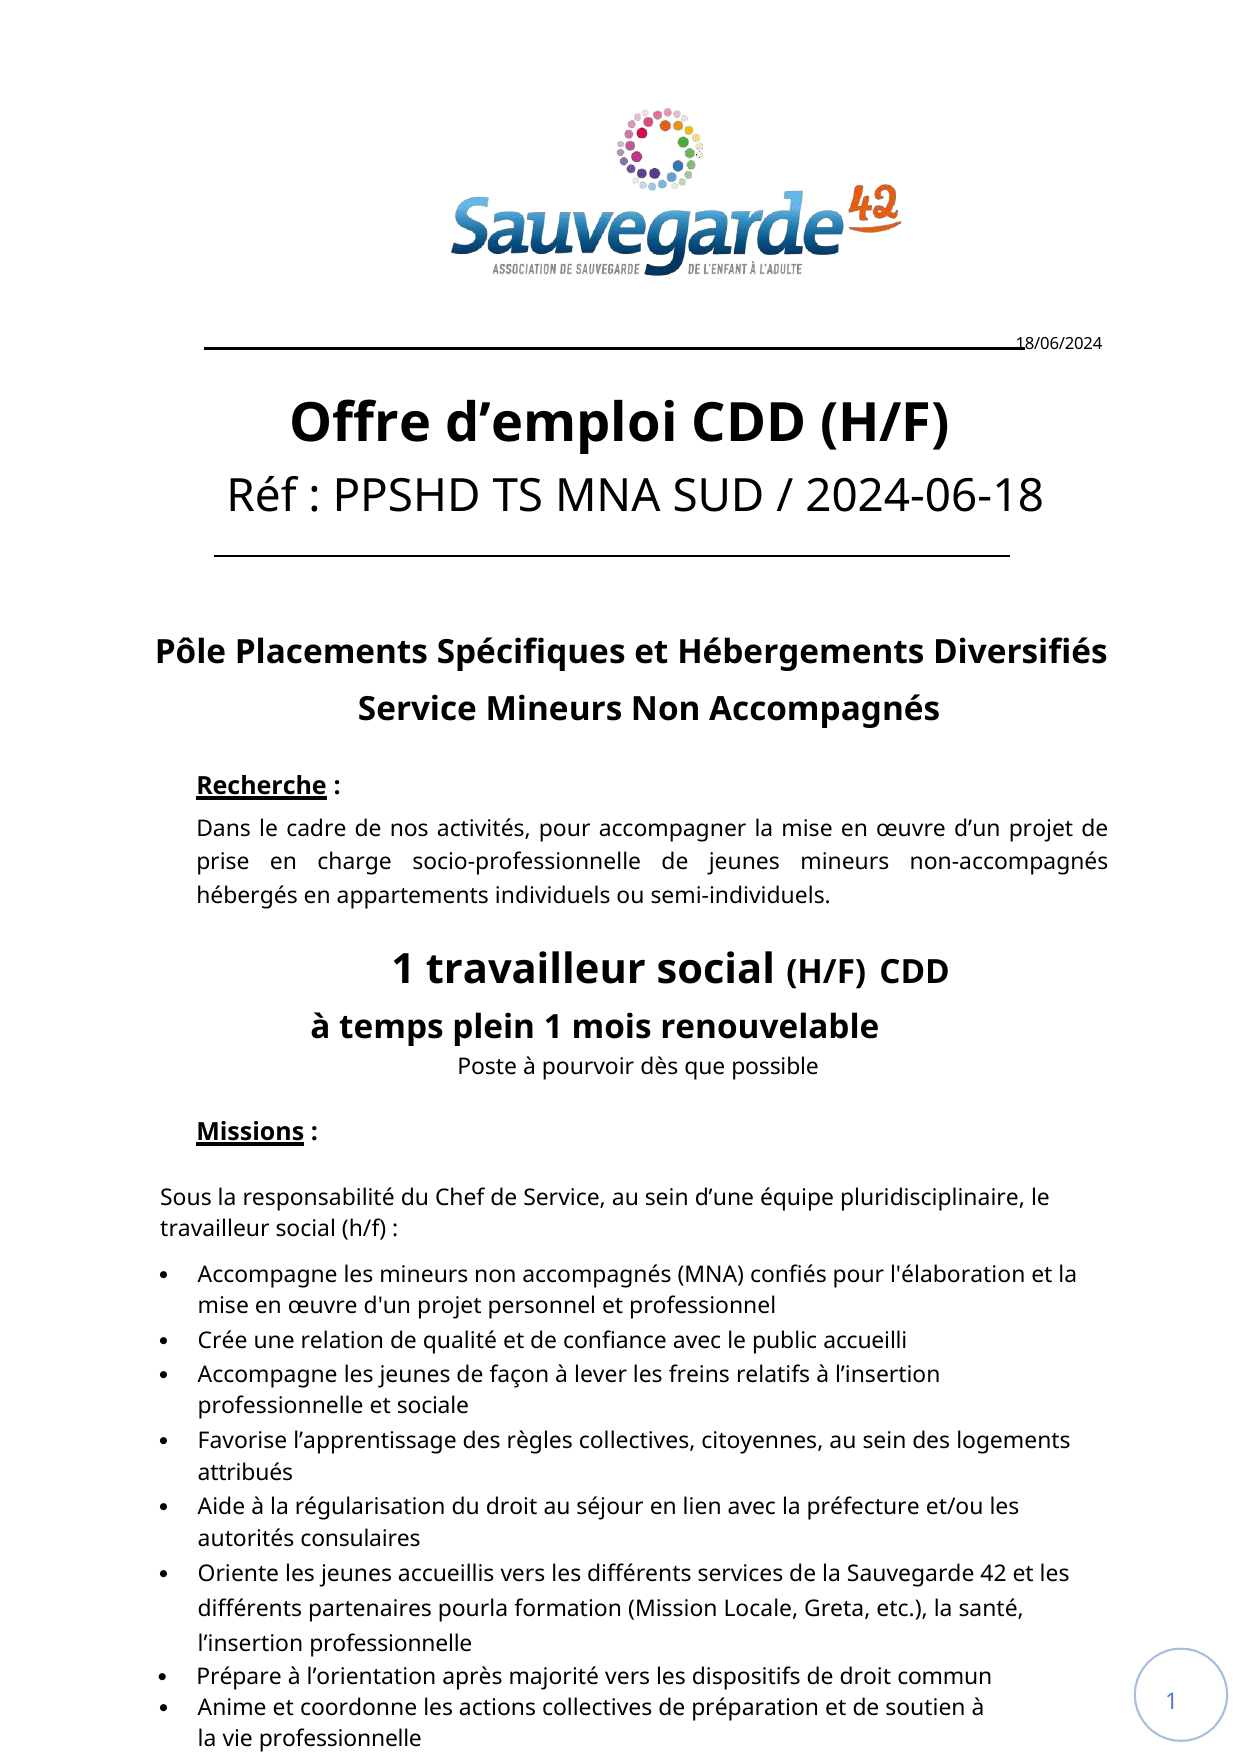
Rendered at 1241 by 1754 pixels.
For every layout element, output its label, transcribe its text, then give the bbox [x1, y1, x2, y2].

list Oriente les jeunes accueillis vers les différents services de la Sauvegarde 42 et les différents partenaires pourla formation (Mission Locale, Greta, etc.), la santé, l’insertion professionnelle [160, 1556, 1084, 1658]
list Accompagne les jeunes de façon à lever les freins relatifs à l’insertion professionnelle et sociale [160, 1358, 1082, 1421]
text Poste à pourvoir dès que possible [150, 1055, 1126, 1079]
list Favorise l’apprentissage des règles collectives, citoyennes, au sein des logements attribués [160, 1424, 1130, 1487]
subtitle Missions : [196, 1113, 1130, 1147]
list Prépare à l’orientation après majorité vers les dispositifs de droit commun [158, 1662, 1130, 1690]
text 1 travailleur social (H/F) CDD à temps plein 1 mois renouvelable [310, 939, 966, 1048]
subtitle Recherche : [196, 768, 1130, 802]
title Offre d’emploi CDD (H/F) [289, 383, 979, 457]
list Accompagne les mineurs non accompagnés (MNA) confiés pour l'élaboration et la mise en œuvre d'un projet personnel et professionnel [160, 1257, 1119, 1320]
text Dans le cadre de nos activités, pour accompagner la mise en œuvre d’un projet de prise en charge socio-professionnelle de jeunes mineurs non-accompagnés hébergés en appartements individuels ou semi-individuels. [196, 812, 1109, 910]
text Réf : PPSHD TS MNA SUD / 2024-06-18 [146, 462, 1125, 525]
list Crée une relation de qualité et de confiance avec le public accueilli [160, 1324, 1130, 1355]
text 18/06/2024 [1015, 331, 1130, 354]
picture [451, 108, 902, 276]
text Sous la responsabilité du Chef de Service, au sein d’une équipe pluridisciplinaire, le travailleur social (h/f) : [160, 1181, 1130, 1243]
list Anime et coordonne les actions collectives de préparation et de soutien à la vie professionnelle [160, 1691, 994, 1753]
list Aide à la régularisation du droit au séjour en lien avec la préfecture et/ou les autorités consulaires [160, 1490, 1067, 1553]
text Pôle Placements Spécifiques et Hébergements Diversifiés Service Mineurs Non Accompagnés [154, 628, 1130, 730]
